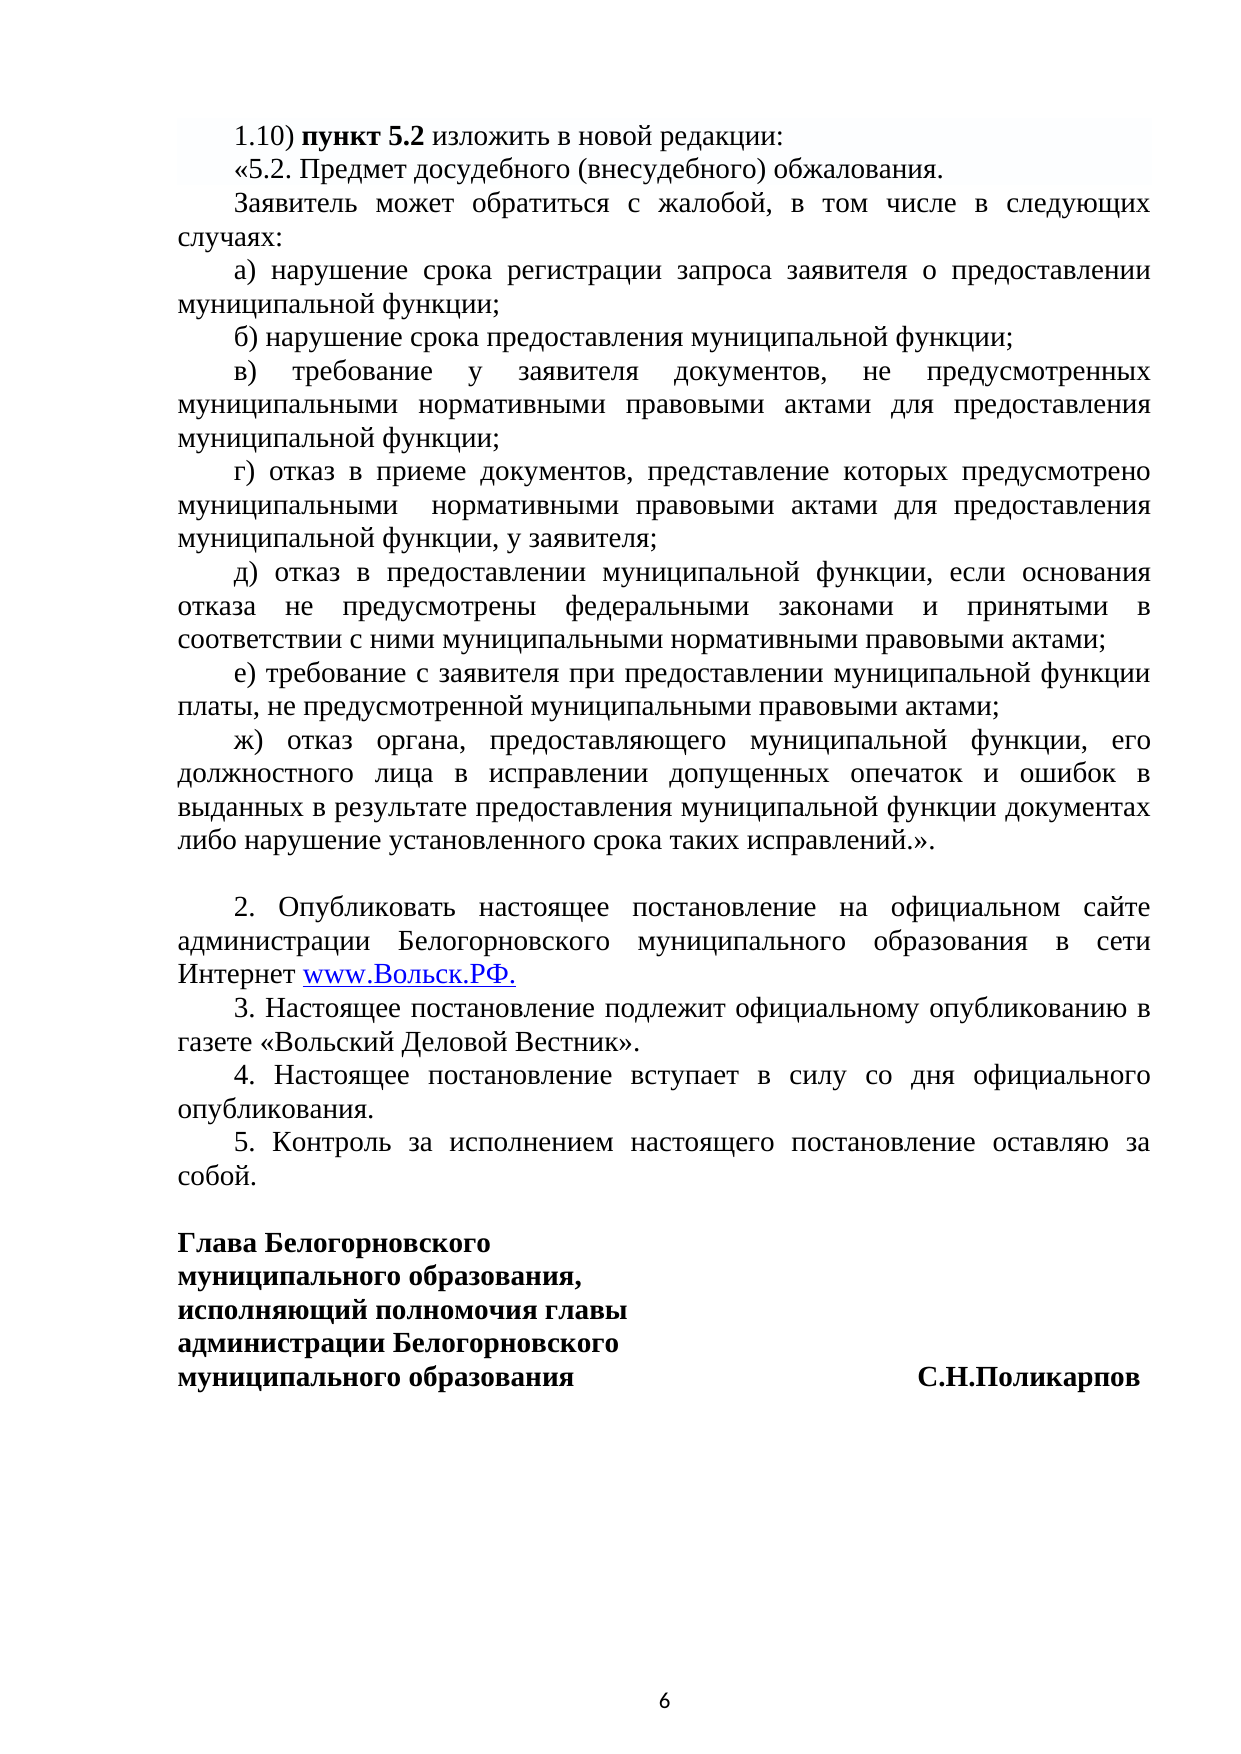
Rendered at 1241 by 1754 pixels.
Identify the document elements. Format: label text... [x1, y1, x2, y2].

text «5.2. Предмет досудебного (внесудебного) обжалования. [177, 152, 1152, 185]
text исполняющий полномочия главы [177, 1292, 1152, 1326]
text ж) отказ органа, предоставляющего муниципальной функции, его должностного лица в исправлении допущенных опечаток и ошибок в выданных в результате предоставления муниципальной функции документах либо нарушение установленного срока таких исправлений.». [177, 722, 1152, 856]
text г) отказ в приеме документов, представление которых предусмотрено муниципальными нормативными правовыми актами для предоставления муниципальной функции, у заявителя; [177, 453, 1152, 554]
text 3. Настоящее постановление подлежит официальному опубликованию в газете «Вольский Деловой Вестник». [177, 990, 1152, 1057]
text Глава Белогорновского [177, 1225, 1152, 1258]
text б) нарушение срока предоставления муниципальной функции; [177, 319, 1152, 353]
text в) требование у заявителя документов, не предусмотренных муниципальными нормативными правовыми актами для предоставления муниципальной функции; [177, 353, 1152, 453]
text администрации Белогорновского [177, 1326, 1152, 1359]
text 2. Опубликовать настоящее постановление на официальном сайте администрации Белогорновского муниципального образования в сети Интернет www.Вольск.РФ. [177, 889, 1152, 990]
text а) нарушение срока регистрации запроса заявителя о предоставлении муниципальной функции; [177, 252, 1152, 319]
text муниципального образования С.Н.Поликарпов [177, 1359, 1152, 1393]
text 1.10) пункт 5.2 изложить в новой редакции: [177, 118, 1152, 152]
text д) отказ в предоставлении муниципальной функции, если основания отказа не предусмотрены федеральными законами и принятыми в соответствии с ними муниципальными нормативными правовыми актами; [177, 554, 1152, 655]
text е) требование с заявителя при предоставлении муниципальной функции платы, не предусмотренной муниципальными правовыми актами; [177, 655, 1152, 722]
text 5. Контроль за исполнением настоящего постановление оставляю за собой. [177, 1124, 1152, 1191]
text муниципального образования, [177, 1258, 1152, 1292]
text 4. Настоящее постановление вступает в силу со дня официального опубликования. [177, 1057, 1152, 1124]
text Заявитель может обратиться с жалобой, в том числе в следующих случаях: [177, 185, 1152, 252]
